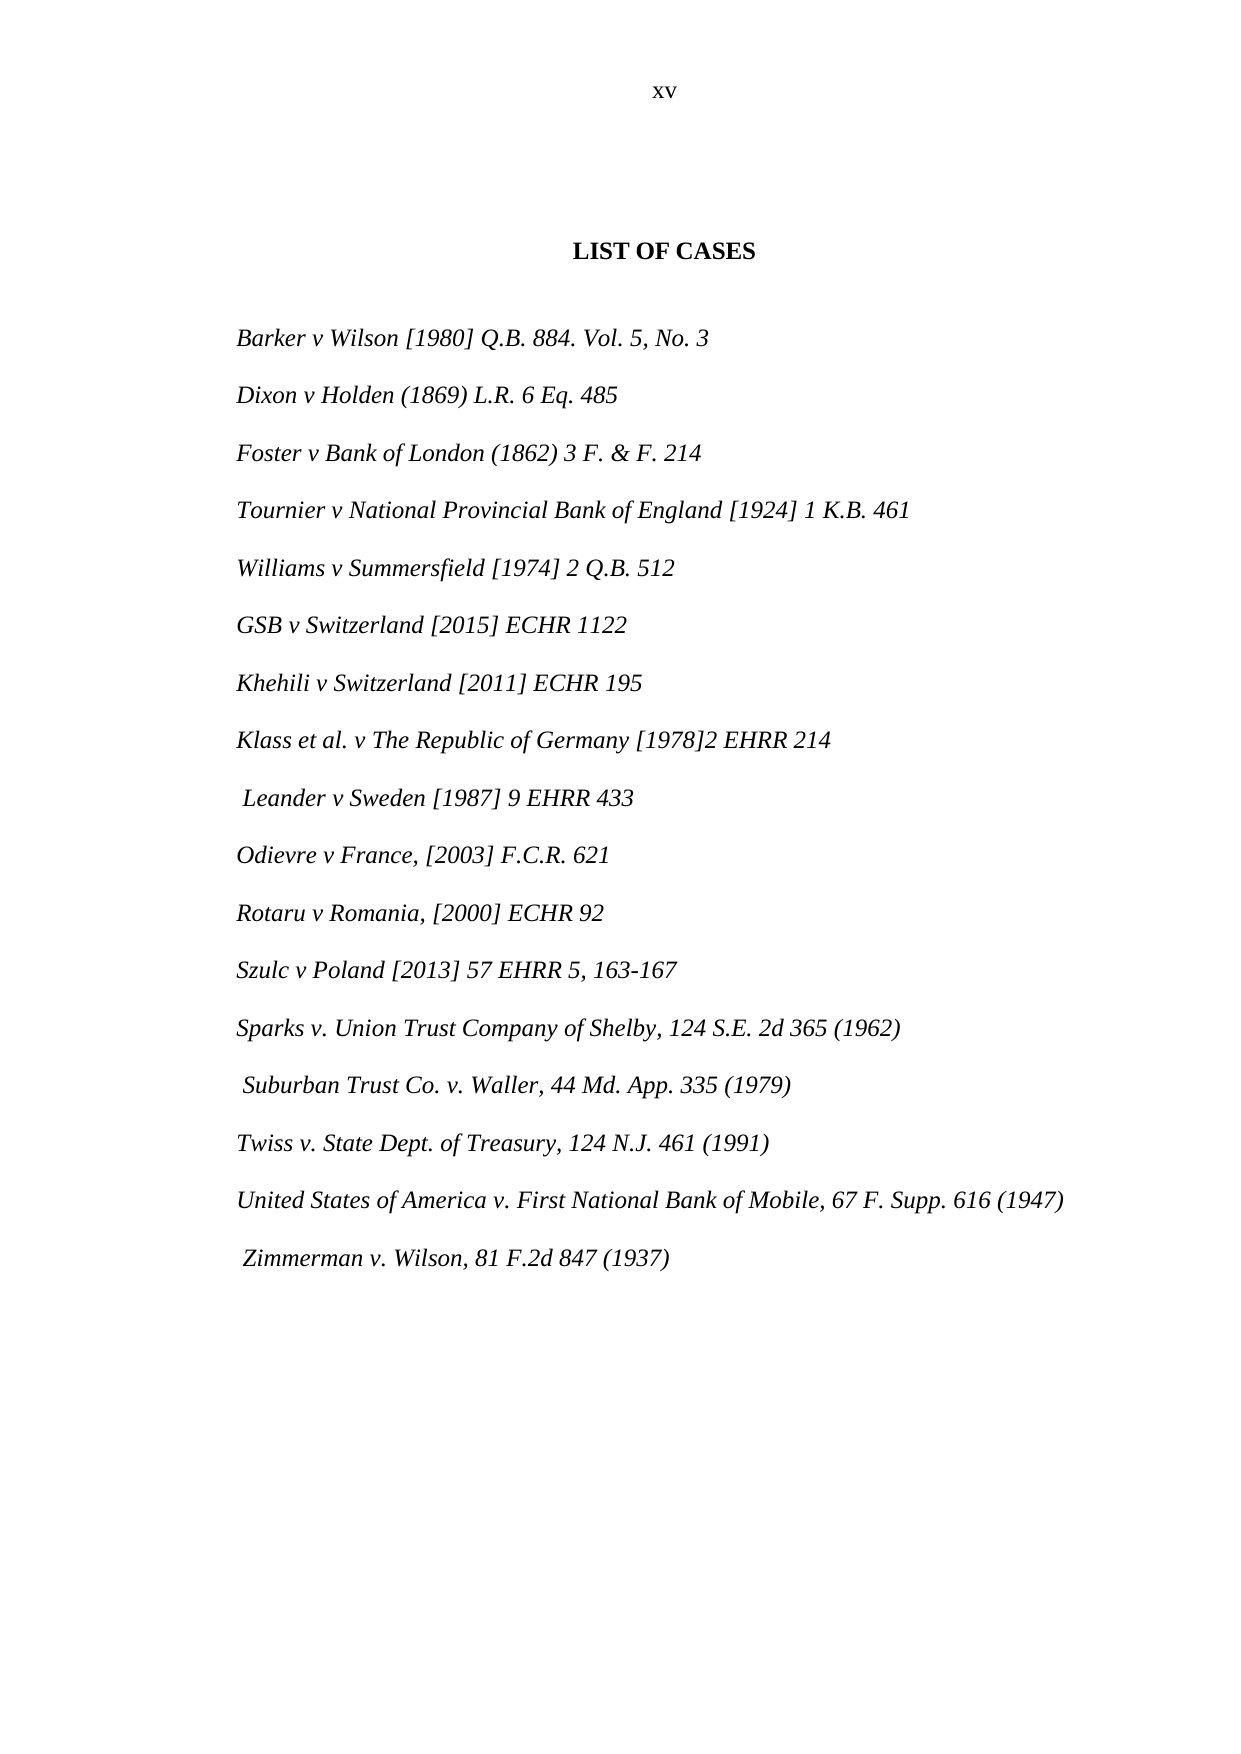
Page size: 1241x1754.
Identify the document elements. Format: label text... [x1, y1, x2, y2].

text Odievre v France, [2003] F.C.R. 621 [236, 840, 1092, 869]
text Williams v Summersfield [1974] 2 Q.B. 512 [236, 553, 1092, 582]
text GSB v Switzerland [2015] ECHR 1122 [236, 610, 1092, 639]
text Suburban Trust Co. v. Waller, 44 Md. App. 335 (1979) [236, 1070, 1092, 1099]
text United States of America v. First National Bank of Mobile, 67 F. Supp. 616 (1947) [236, 1185, 1092, 1214]
text Twiss v. State Dept. of Treasury, 124 N.J. 461 (1991) [236, 1128, 1092, 1157]
text Dixon v Holden (1869) L.R. 6 Eq. 485 [236, 380, 1092, 409]
text Klass et al. v The Republic of Germany [1978]2 EHRR 214 [236, 725, 1092, 754]
text Foster v Bank of London (1862) 3 F. & F. 214 [236, 438, 1092, 467]
text Barker v Wilson [1980] Q.B. 884. Vol. 5, No. 3 [236, 323, 1092, 352]
subtitle LIST OF CASES [236, 236, 1092, 265]
text Leander v Sweden [1987] 9 EHRR 433 [236, 783, 1092, 812]
text Sparks v. Union Trust Company of Shelby, 124 S.E. 2d 365 (1962) [236, 1013, 1092, 1042]
text Szulc v Poland [2013] 57 EHRR 5, 163-167 [236, 955, 1092, 984]
text Rotaru v Romania, [2000] ECHR 92 [236, 898, 1092, 927]
text Zimmerman v. Wilson, 81 F.2d 847 (1937) [236, 1243, 1092, 1272]
text Khehili v Switzerland [2011] ECHR 195 [236, 668, 1092, 697]
text Tournier v National Provincial Bank of England [1924] 1 K.B. 461 [236, 495, 1092, 524]
